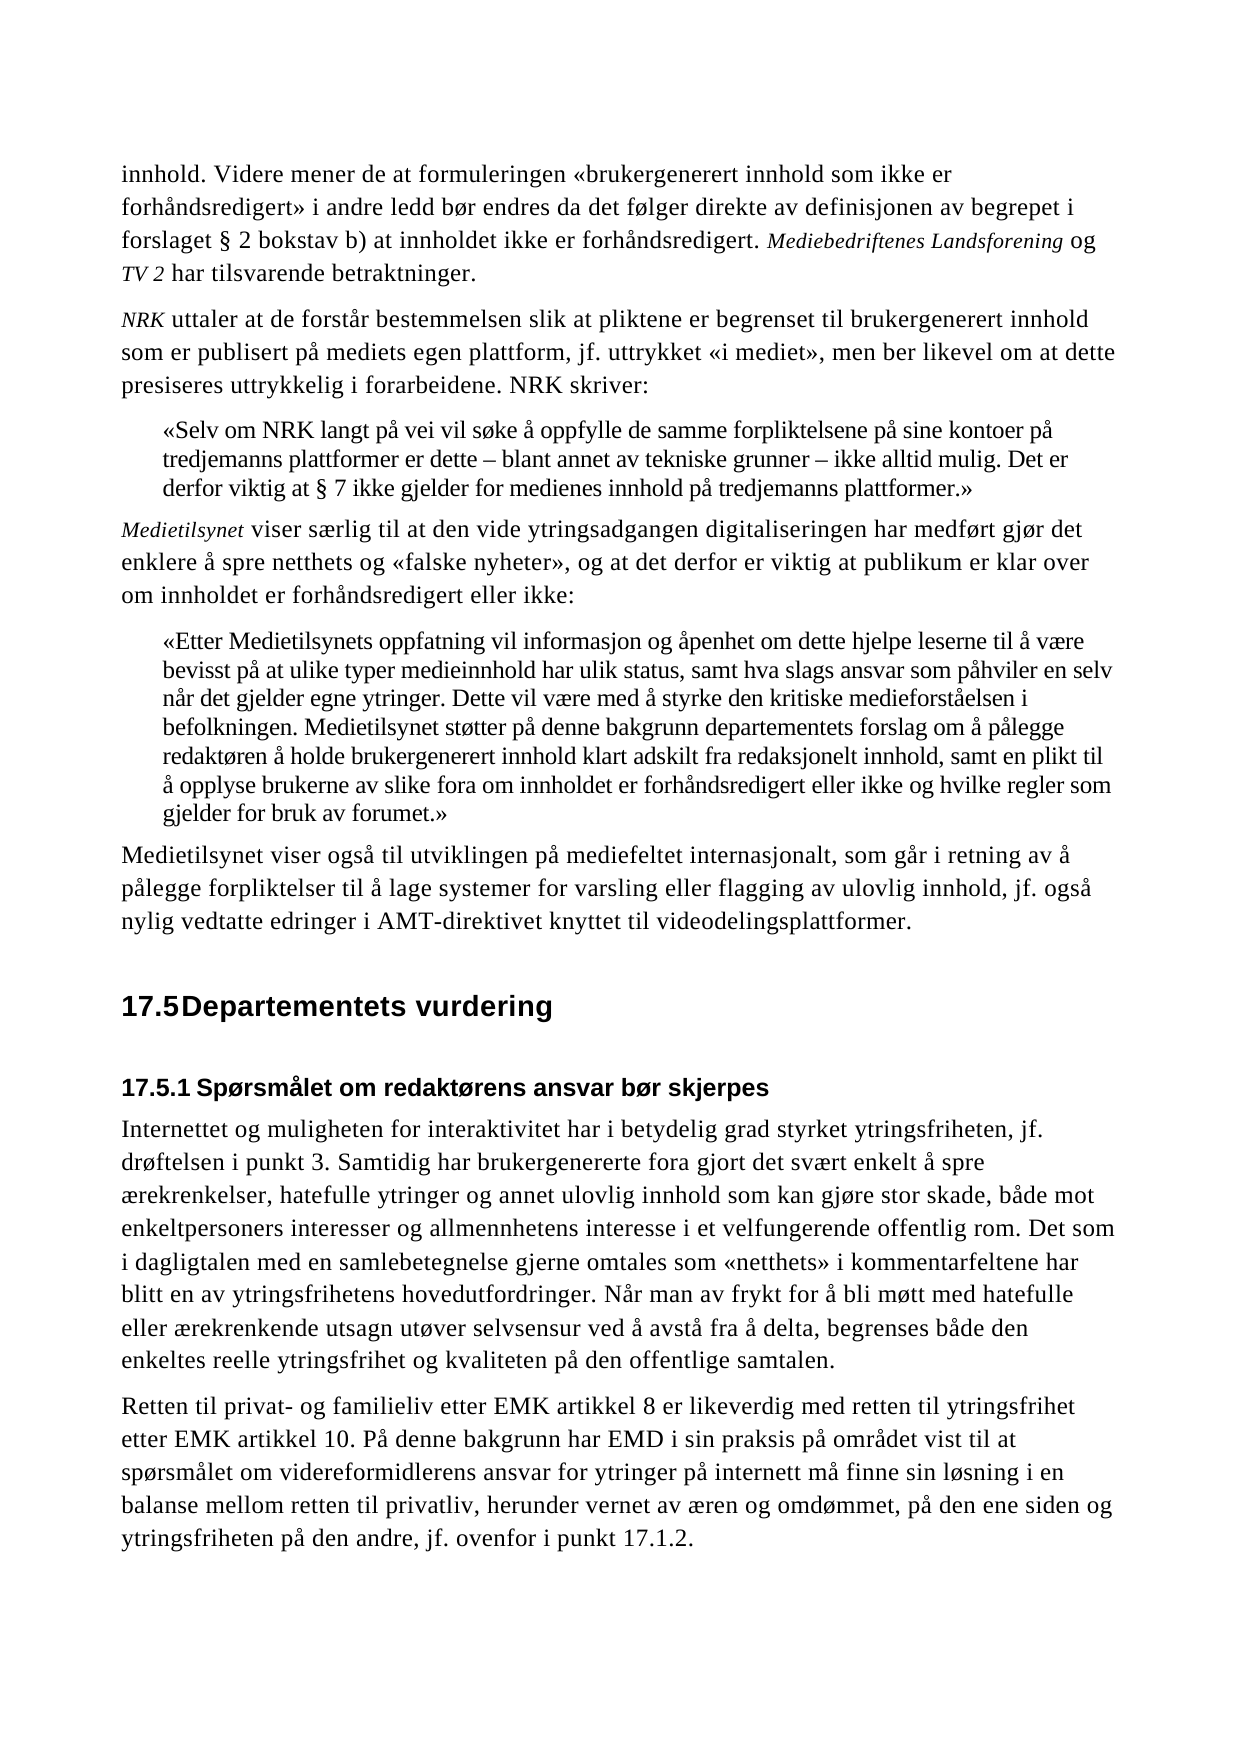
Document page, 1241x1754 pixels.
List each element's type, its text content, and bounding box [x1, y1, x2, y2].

subtitle Departementets vurdering [121, 989, 1119, 1022]
text Medietilsynet viser også til utviklingen på mediefeltet internasjonalt, som går i retning av å pålegge forpliktelser til å lage systemer for varsling eller flagging av ulovlig innhold, jf. også nylig vedtatte edringer i AMT-direktivet knyttet til videodelingsplattformer. [121, 840, 1119, 934]
text «Selv om NRK langt på vei vil søke å oppfylle de samme forpliktelsene på sine kontoer på tredjemanns plattformer er dette – blant annet av tekniske grunner – ikke alltid mulig. Det er derfor viktig at § 7 ikke gjelder for medienes innhold på tredjemanns plattformer.» [162, 416, 1119, 502]
text «Etter Medietilsynets oppfatning vil informasjon og åpenhet om dette hjelpe leserne til å være bevisst på at ulike typer medieinnhold har ulik status, samt hva slags ansvar som påhviler en selv når det gjelder egne ytringer. Dette vil være med å styrke den kritiske medieforståelsen i befolkningen. Medietilsynet støtter på denne bakgrunn departementets forslag om å pålegge redaktøren å holde brukergenerert innhold klart adskilt fra redaksjonelt innhold, samt en plikt til å opplyse brukerne av slike fora om innholdet er forhåndsredigert eller ikke og hvilke regler som gjelder for bruk av forumet.» [162, 626, 1119, 827]
text Retten til privat- og familieliv etter EMK artikkel 8 er likeverdig med retten til ytringsfrihet etter EMK artikkel 10. På denne bakgrunn har EMD i sin praksis på området vist til at spørsmålet om videreformidlerens ansvar for ytringer på internett må finne sin løsning i en balanse mellom retten til privatliv, herunder vernet av æren og omdømmet, på den ene siden og ytringsfriheten på den andre, jf. ovenfor i punkt 17.1.2. [121, 1391, 1119, 1552]
text Internettet og muligheten for interaktivitet har i betydelig grad styrket ytringsfriheten, jf. drøftelsen i punkt 3. Samtidig har brukergenererte fora gjort det svært enkelt å spre ærekrenkelser, hatefulle ytringer og annet ulovlig innhold som kan gjøre stor skade, både mot enkeltpersoners interesser og allmennhetens interesse i et velfungerende offentlig rom. Det som i dagligtalen med en samlebetegnelse gjerne omtales som «netthets» i kommentarfeltene har blitt en av ytringsfrihetens hovedutfordringer. Når man av frykt for å bli møtt med hatefulle eller ærekrenkende utsagn utøver selvsensur ved å avstå fra å delta, begrenses både den enkeltes reelle ytringsfrihet og kvaliteten på den offentlige samtalen. [121, 1114, 1119, 1374]
text NRK uttaler at de forstår bestemmelsen slik at pliktene er begrenset til brukergenerert innhold som er publisert på mediets egen plattform, jf. uttrykket «i mediet», men ber likevel om at dette presiseres uttrykkelig i forarbeidene. NRK skriver: [121, 304, 1119, 399]
subtitle Spørsmålet om redaktørens ansvar bør skjerpes [121, 1073, 1119, 1102]
text Medietilsynet viser særlig til at den vide ytringsadgangen digitaliseringen har medført gjør det enklere å spre netthets og «falske nyheter», og at det derfor er viktig at publikum er klar over om innholdet er forhåndsredigert eller ikke: [121, 514, 1119, 609]
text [121, 159, 1119, 287]
